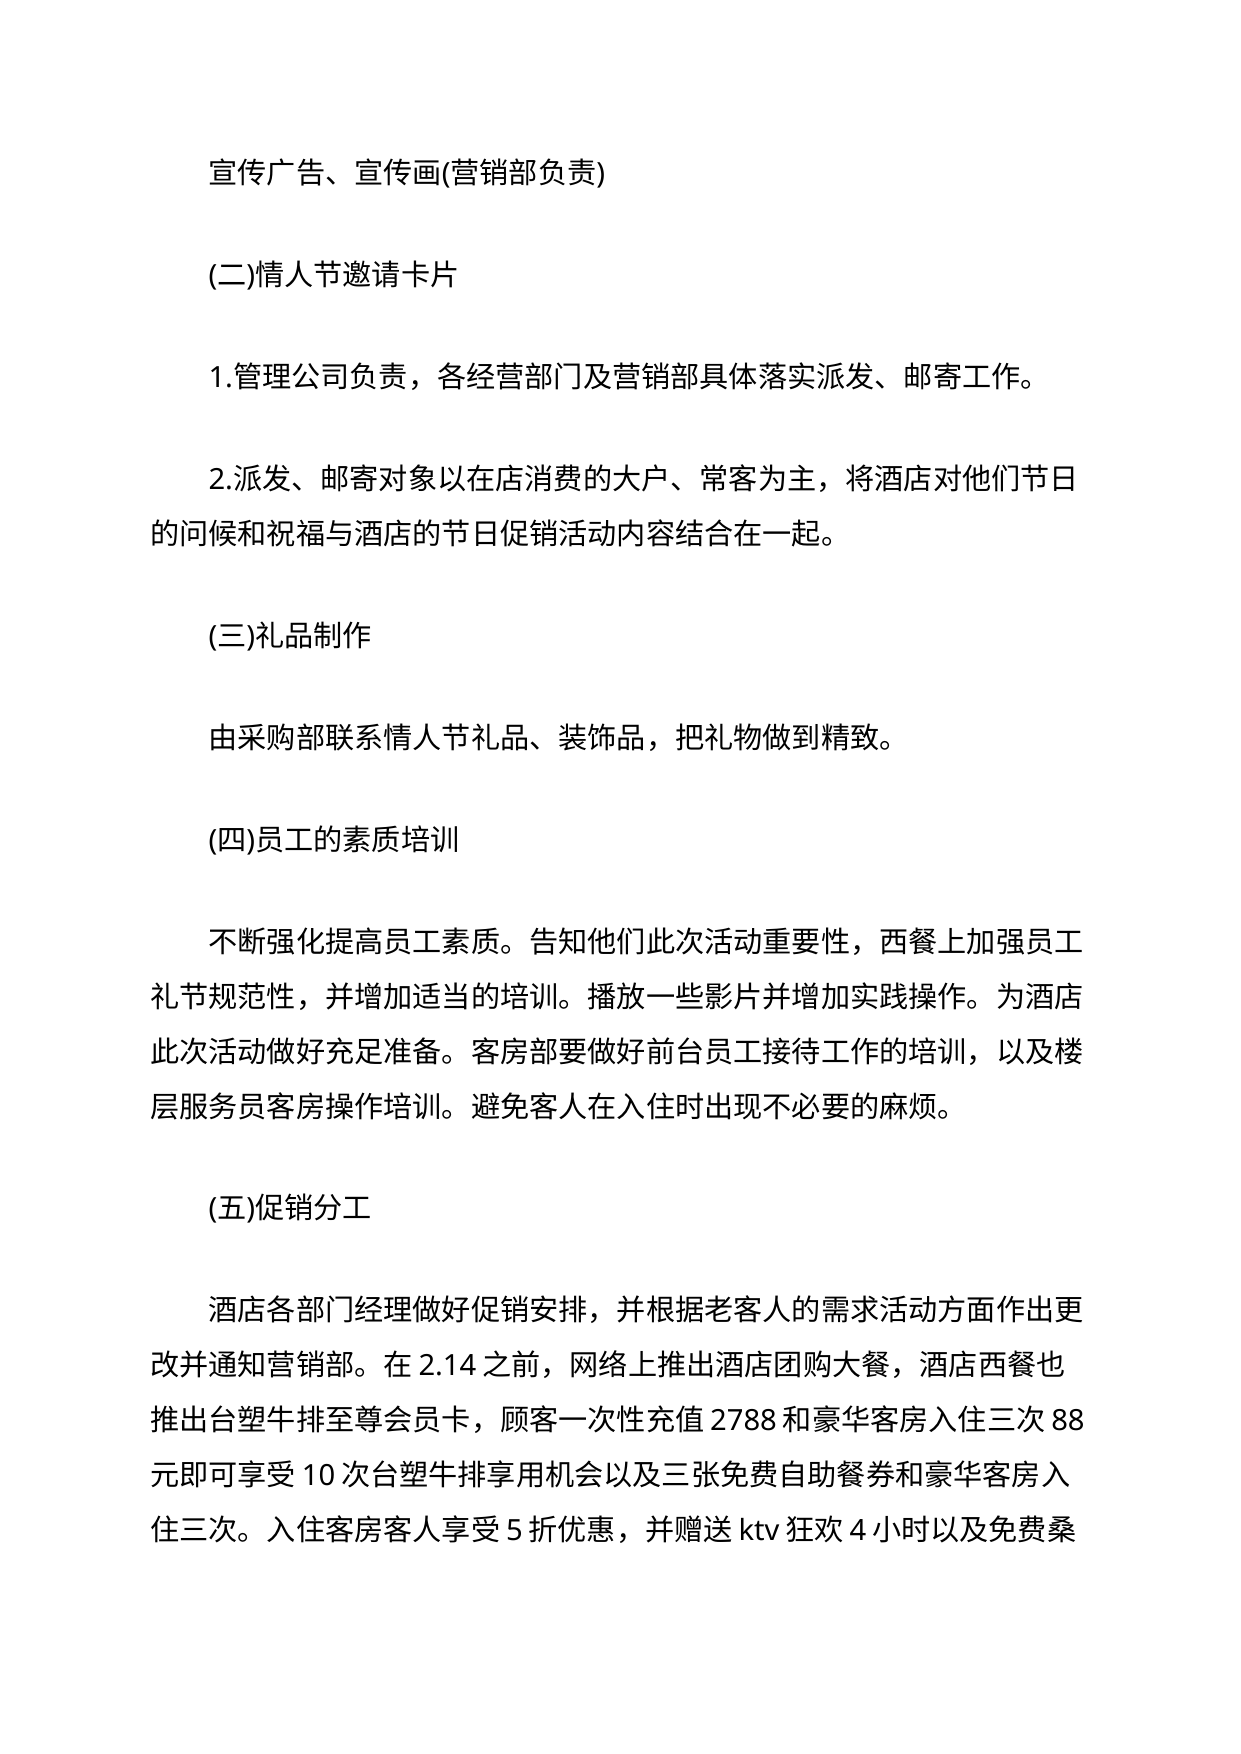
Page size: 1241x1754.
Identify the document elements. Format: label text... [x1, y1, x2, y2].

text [150, 1287, 1090, 1549]
text (三)礼品制作 [150, 613, 1090, 655]
text 2.派发、邮寄对象以在店消费的大户、常客为主，将酒店对他们节日的问候和祝福与酒店的节日促销活动内容结合在一起。 [150, 456, 1090, 553]
text 由采购部联系情人节礼品、装饰品，把礼物做到精致。 [150, 715, 1090, 757]
text (二)情人节邀请卡片 [150, 252, 1090, 294]
text (四)员工的素质培训 [150, 816, 1090, 859]
text (五)促销分工 [150, 1185, 1090, 1227]
text 1.管理公司负责，各经营部门及营销部具体落实派发、邮寄工作。 [150, 354, 1090, 396]
text 宣传广告、宣传画(营销部负责) [150, 150, 1090, 192]
text 不断强化提高员工素质。告知他们此次活动重要性，西餐上加强员工礼节规范性，并增加适当的培训。播放一些影片并增加实践操作。为酒店此次活动做好充足准备。客房部要做好前台员工接待工作的培训，以及楼层服务员客房操作培训。避免客人在入住时出现不必要的麻烦。 [150, 918, 1090, 1125]
